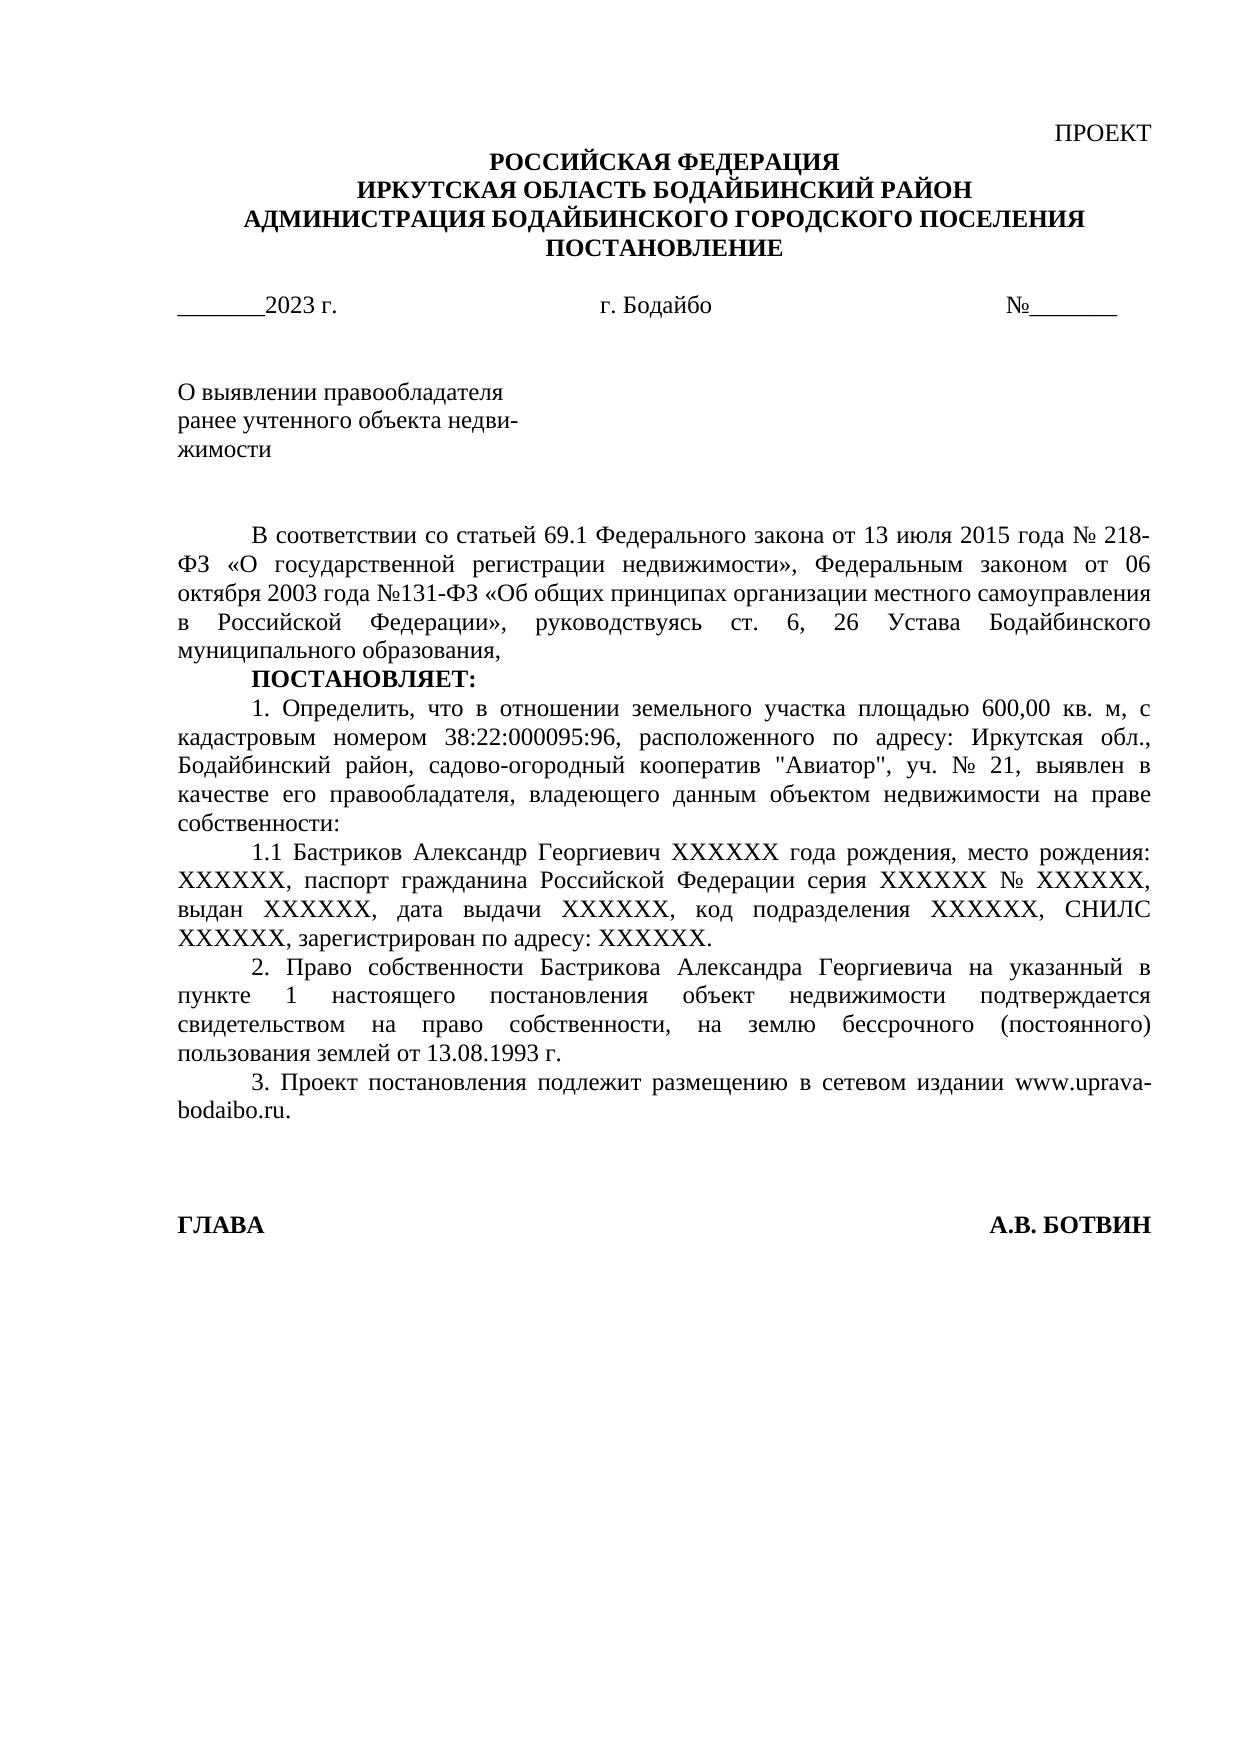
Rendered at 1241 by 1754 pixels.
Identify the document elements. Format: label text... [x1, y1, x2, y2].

text 2. Право собственности Бастрикова Александра Георгиевича на указанный в пункте 1 настоящего постановления объект недвижимости подтверждается свидетельством на право собственности, на землю бессрочного (постоянного) пользования землей от 13.08.1993 г. [177, 952, 1152, 1067]
text ГЛАВА А.В. БОТВИН [177, 1211, 1152, 1239]
text 1.1 Бастриков Александр Георгиевич ХХХХХХ года рождения, место рождения: ХХХХХХ, паспорт гражданина Российской Федерации серия ХХХХХХ № ХХХХХХ, выдан ХХХХХХ, дата выдачи ХХХХХХ, код подразделения ХХХХХХ, СНИЛС ХХХХХХ, зарегистрирован по адресу: ХХХХХХ. [177, 837, 1152, 952]
text ранее учтенного объекта недви- [177, 406, 1152, 434]
text РОССИЙСКАЯ ФЕДЕРАЦИЯ [177, 147, 1152, 176]
text ИРКУТСКАЯ ОБЛАСТЬ БОДАЙБИНСКИЙ РАЙОН [177, 176, 1152, 204]
text ПОСТАНОВЛЯЕТ: [177, 664, 1152, 693]
text жимости [177, 434, 1152, 463]
text 3. Проект постановления подлежит размещению в сетевом издании www.uprava-bodaibo.ru. [177, 1067, 1152, 1124]
text ПОСТАНОВЛЕНИЕ [177, 233, 1152, 262]
text _______2023 г. г. Бодайбо №_______ [177, 291, 1152, 319]
text В соответствии со статьей 69.1 Федерального закона от 13 июля 2015 года № 218-ФЗ «О государственной регистрации недвижимости», Федеральным законом от 06 октября 2003 года №131-ФЗ «Об общих принципах организации местного самоуправления в Российской Федерации», руководствуясь ст. 6, 26 Устава Бодайбинского муниципального образования, [177, 521, 1152, 664]
text О выявлении правообладателя [177, 377, 1152, 406]
text ПРОЕКТ [177, 118, 1152, 147]
text 1. Определить, что в отношении земельного участка площадью 600,00 кв. м, с кадастровым номером 38:22:000095:96, расположенного по адресу: Иркутская обл., Бодайбинский район, садово-огородный кооператив "Авиатор", уч. № 21, выявлен в качестве его правообладателя, владеющего данным объектом недвижимости на праве собственности: [177, 693, 1152, 837]
text АДМИНИСТРАЦИЯ БОДАЙБИНСКОГО ГОРОДСКОГО ПОСЕЛЕНИЯ [177, 204, 1152, 233]
